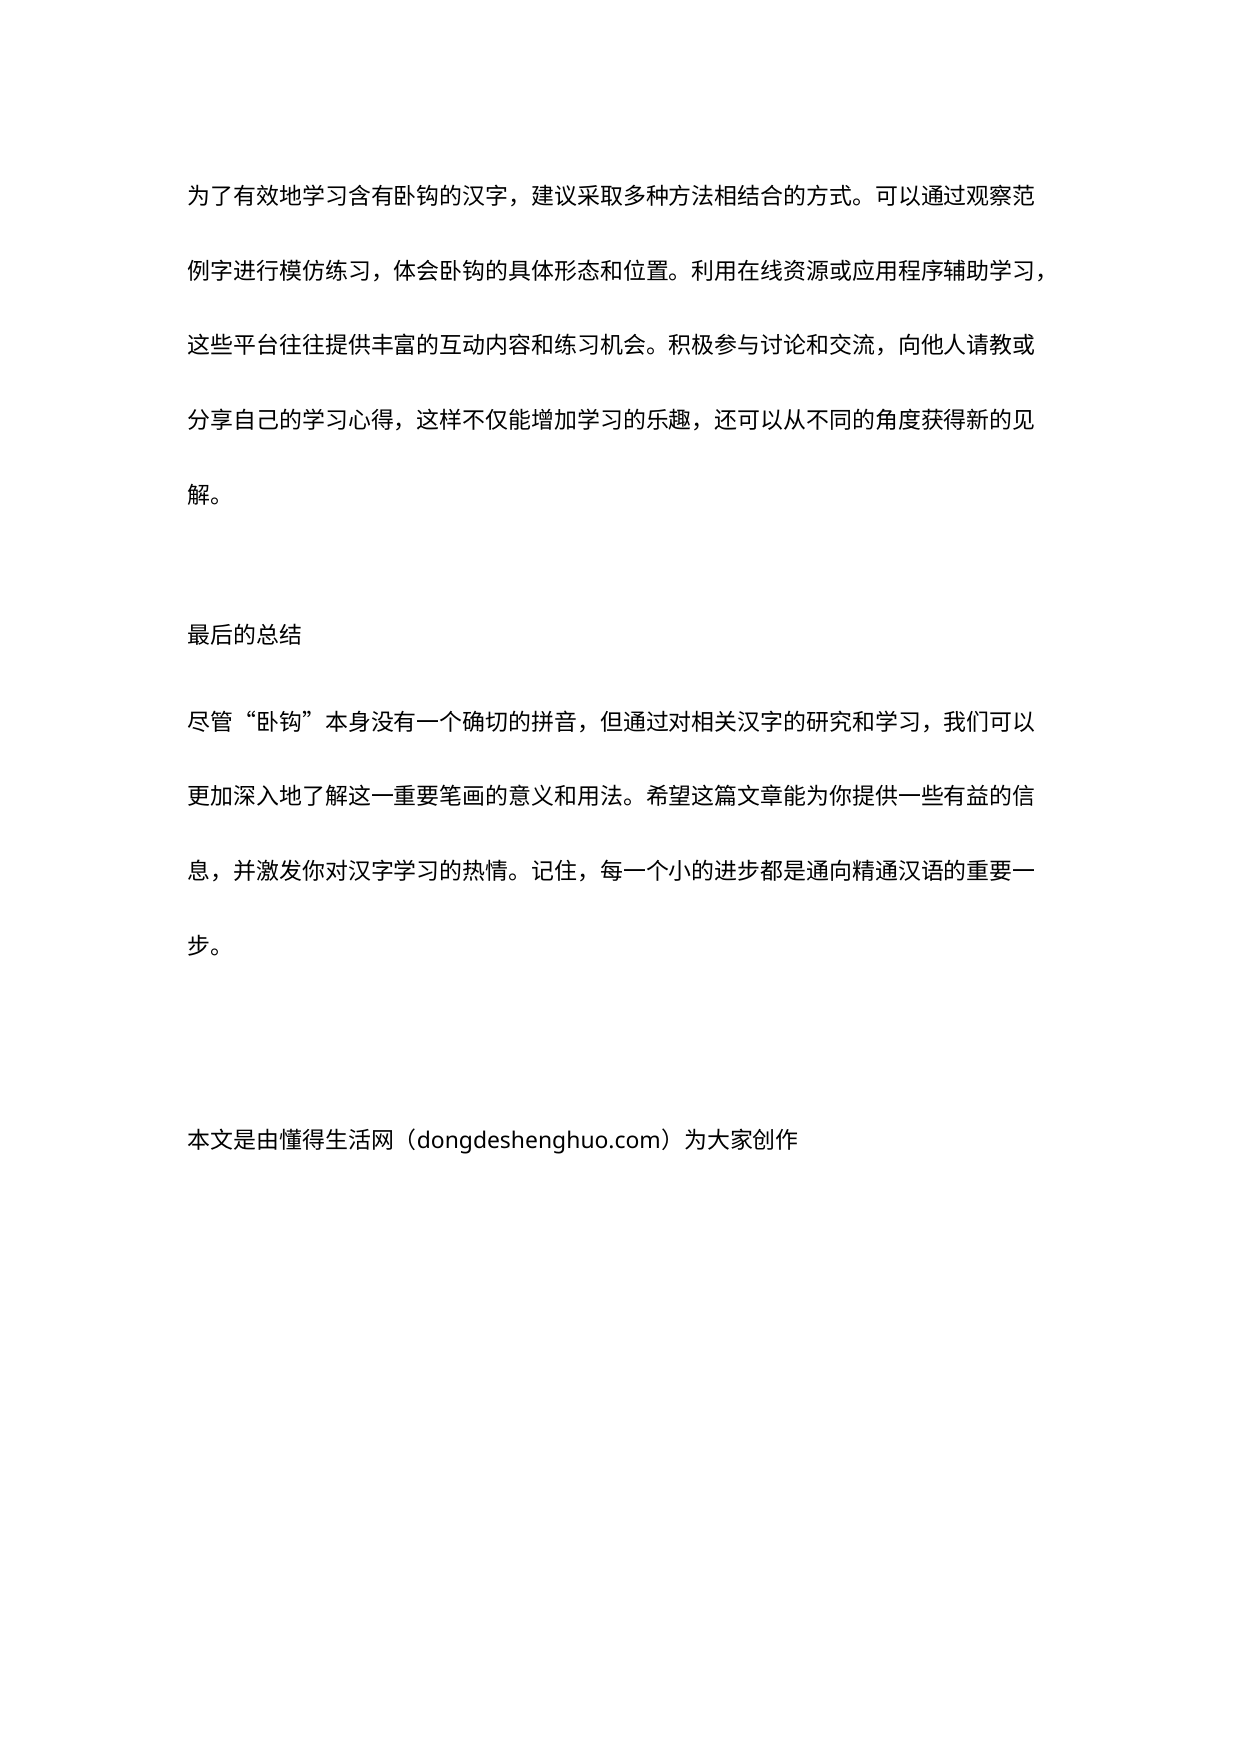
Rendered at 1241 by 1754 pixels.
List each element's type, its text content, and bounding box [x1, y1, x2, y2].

text 尽管“卧钩”本身没有一个确切的拼音，但通过对相关汉字的研究和学习，我们可以更加深入地了解这一重要笔画的意义和用法。希望这篇文章能为你提供一些有益的信息，并激发你对汉字学习的热情。记住，每一个小的进步都是通向精通汉语的重要一步。 [187, 688, 1053, 977]
text 最后的总结 [187, 601, 1053, 666]
text 本文是由懂得生活网（dongdeshenghuo.com）为大家创作 [187, 1106, 1053, 1171]
text 为了有效地学习含有卧钩的汉字，建议采取多种方法相结合的方式。可以通过观察范例字进行模仿练习，体会卧钩的具体形态和位置。利用在线资源或应用程序辅助学习，这些平台往往提供丰富的互动内容和练习机会。积极参与讨论和交流，向他人请教或分享自己的学习心得，这样不仅能增加学习的乐趣，还可以从不同的角度获得新的见解。 [187, 162, 1053, 526]
